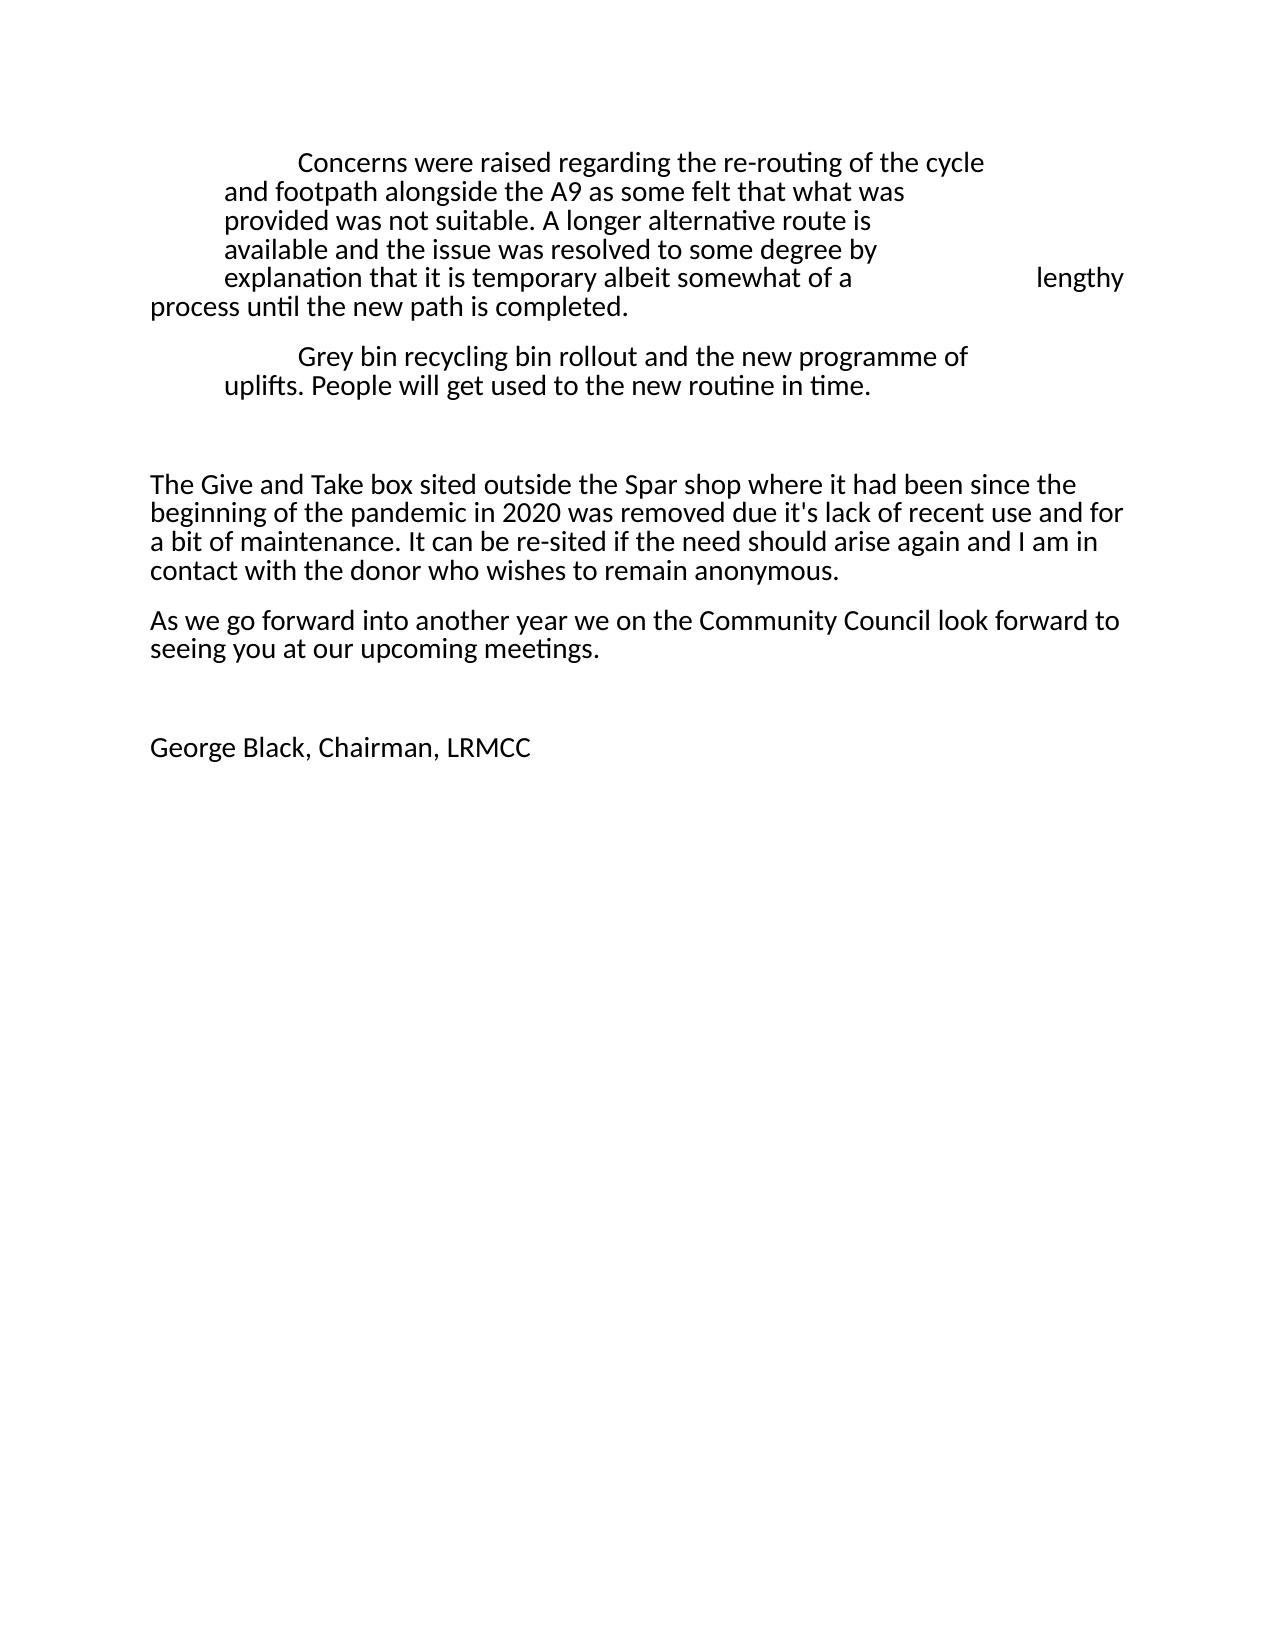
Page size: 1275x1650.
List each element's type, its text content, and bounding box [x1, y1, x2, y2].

text George Black, Chairman, LRMCC [150, 735, 1125, 764]
text Concerns were raised regarding the re-routing of the cycle and footpath alongside the A9 as some felt that what was provided was not suitable. A longer alternative route is available and the issue was resolved to some degree by explanation that it is temporary albeit somewhat of a lengthy process until the new path is completed. [150, 150, 1125, 322]
text Grey bin recycling bin rollout and the new programme of uplifts. People will get used to the new routine in time. [150, 343, 1125, 401]
text As we go forward into another year we on the Community Council look forward to seeing you at our upcoming meetings. [150, 607, 1125, 664]
text The Give and Take box sited outside the Spar shop where it had been since the beginning of the pandemic in 2020 was removed due it's lack of recent use and for a bit of maintenance. It can be re-sited if the need should arise again and I am in contact with the donor who wishes to remain anonymous. [150, 471, 1125, 586]
